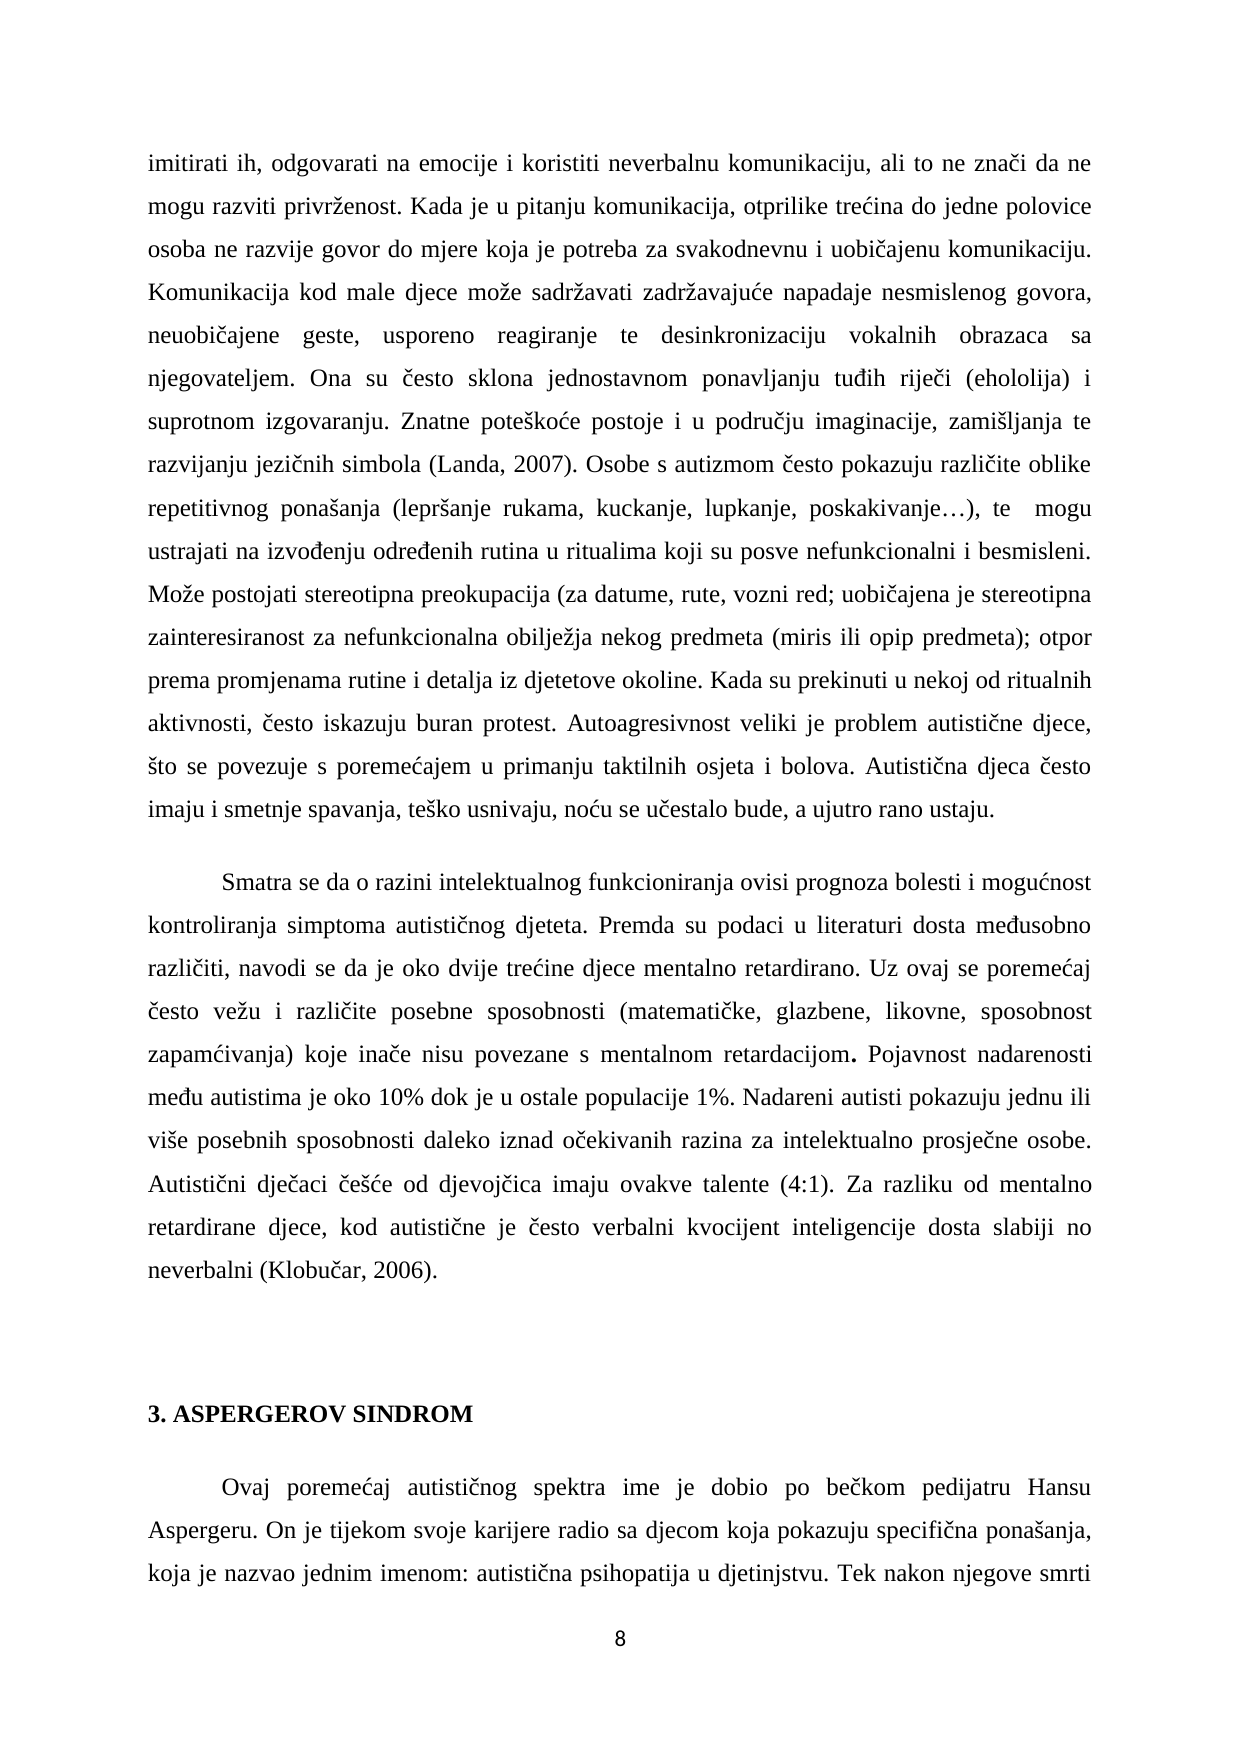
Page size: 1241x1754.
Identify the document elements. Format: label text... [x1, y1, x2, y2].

text Smatra se da o razini intelektualnog funkcioniranja ovisi prognoza bolesti i mogućnost kontroliranja simptoma autističnog djeteta. Premda su podaci u literaturi dosta međusobno različiti, navodi se da je oko dvije trećine djece mentalno retardirano. Uz ovaj se poremećaj često vežu i različite posebne sposobnosti (matematičke, glazbene, likovne, sposobnost zapamćivanja) koje inače nisu povezane s mentalnom retardacijom. Pojavnost nadarenosti među autistima je oko 10% dok je u ostale populacije 1%. Nadareni autisti pokazuju jednu ili više posebnih sposobnosti daleko iznad očekivanih razina za intelektualno prosječne osobe. Autistični dječaci češće od djevojčica imaju ovakve talente (4:1). Za razliku od mentalno retardirane djece, kod autistične je često verbalni kvocijent inteligencije dosta slabiji no neverbalni (Klobučar, 2006). [148, 867, 1093, 1284]
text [148, 1472, 1093, 1587]
text 3. ASPERGEROV SINDROM [148, 1399, 1093, 1428]
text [148, 148, 1093, 823]
